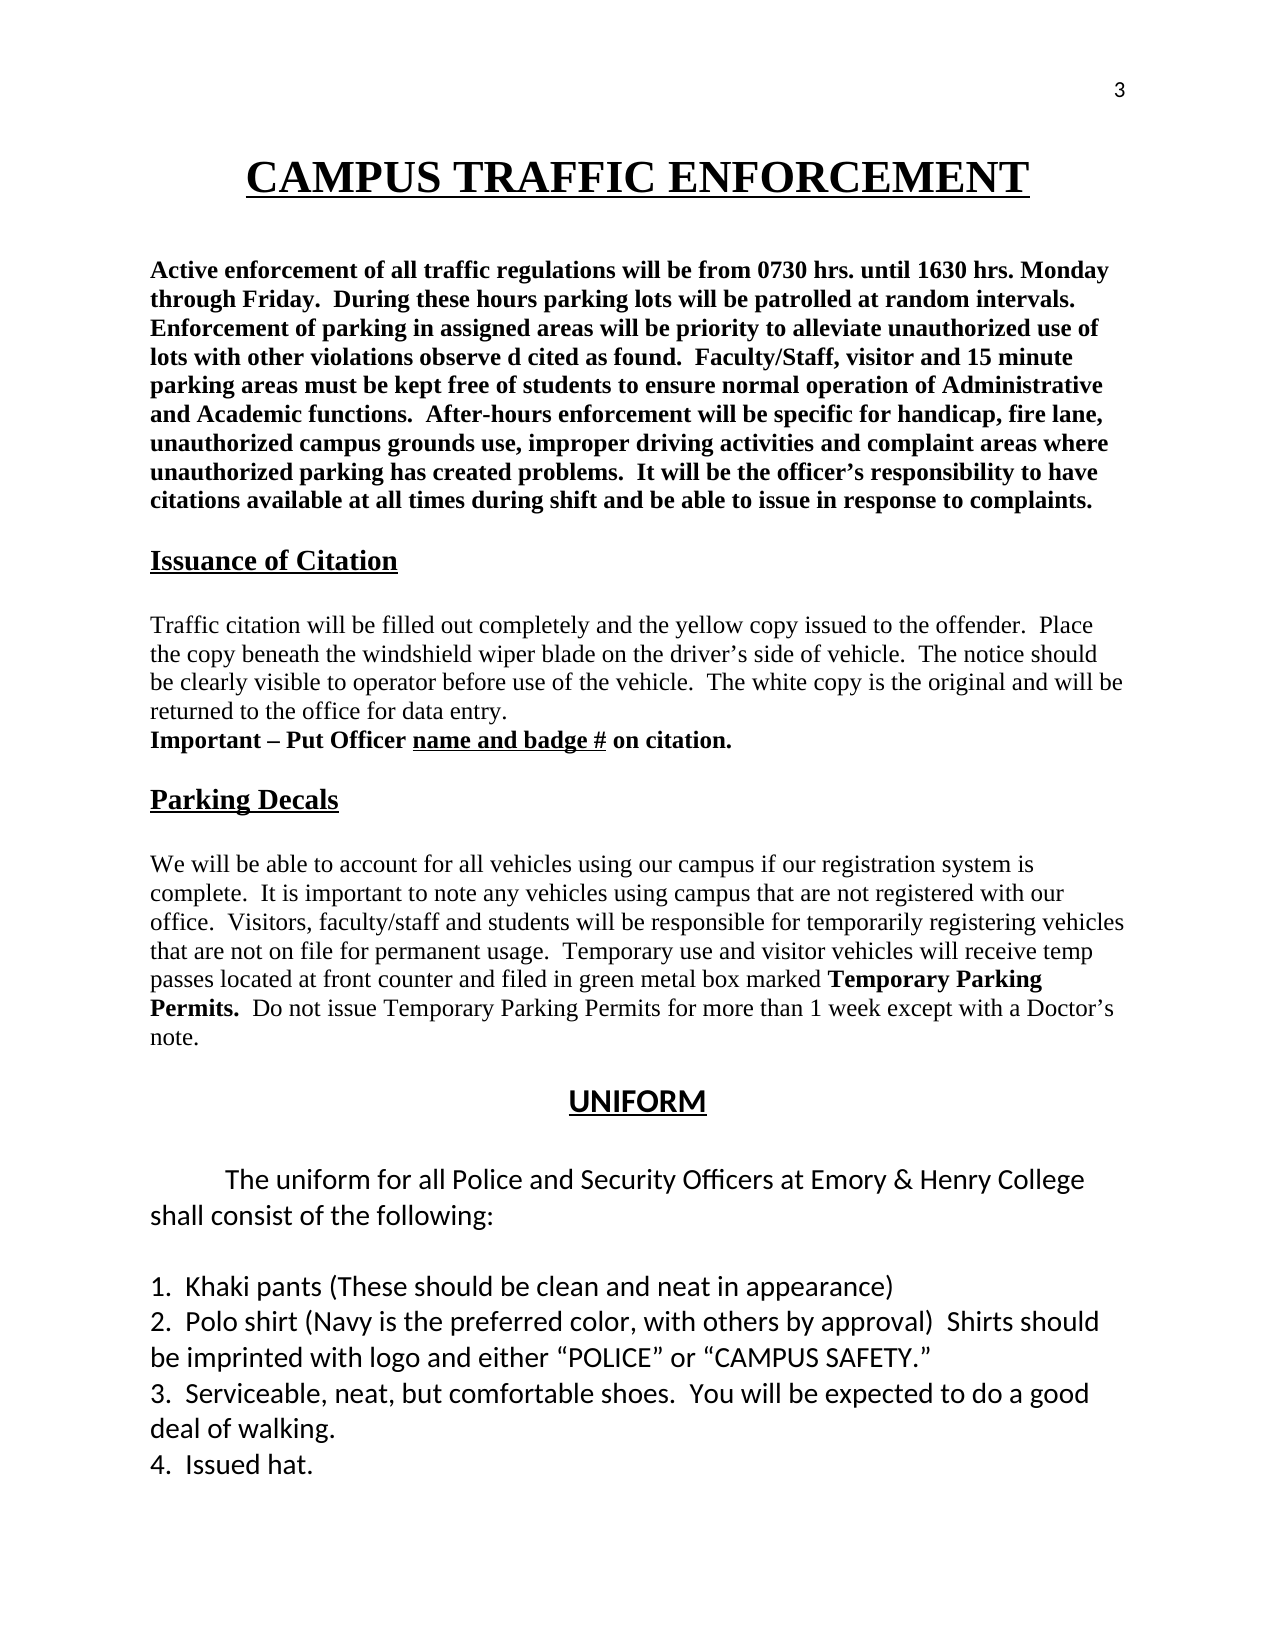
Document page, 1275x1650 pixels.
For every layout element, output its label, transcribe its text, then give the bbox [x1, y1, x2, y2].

text The uniform for all Police and Security Officers at Emory & Henry College shall consist of the following: [150, 1161, 1125, 1232]
text UNIFORM [150, 1079, 1125, 1120]
text Issuance of Citation [150, 543, 1125, 576]
text Traffic citation will be filled out completely and the yellow copy issued to the offender. Place the copy beneath the windshield wiper blade on the driver’s side of vehicle. The notice should be clearly visible to operator before use of the vehicle. The white copy is the original and will be returned to the office for data entry. [150, 610, 1125, 725]
text 1. Khaki pants (These should be clean and neat in appearance) [150, 1268, 1125, 1303]
text 3. Serviceable, neat, but comfortable shoes. You will be expected to do a good deal of walking. [150, 1375, 1125, 1446]
text 4. Issued hat. [150, 1446, 1125, 1482]
text 2. Polo shirt (Navy is the preferred color, with others by approval) Shirts should be imprinted with logo and either “POLICE” or “CAMPUS SAFETY.” [150, 1303, 1125, 1375]
text Important – Put Officer name and badge # on citation. [150, 725, 1125, 754]
text CAMPUS TRAFFIC ENFORCEMENT [150, 150, 1125, 203]
text We will be able to account for all vehicles using our campus if our registration system is complete. It is important to note any vehicles using campus that are not registered with our office. Visitors, faculty/staff and students will be responsible for temporarily registering vehicles that are not on file for permanent usage. Temporary use and visitor vehicles will receive temp passes located at front counter and filed in green metal box marked Temporary Parking Permits. Do not issue Temporary Parking Permits for more than 1 week except with a Doctor’s note. [150, 849, 1125, 1051]
text Parking Decals [150, 782, 1125, 816]
text Active enforcement of all traffic regulations will be from 0730 hrs. until 1630 hrs. Monday through Friday. During these hours parking lots will be patrolled at random intervals. Enforcement of parking in assigned areas will be priority to alleviate unauthorized use of lots with other violations observe d cited as found. Faculty/Staff, visitor and 15 minute parking areas must be kept free of students to ensure normal operation of Administrative and Academic functions. After-hours enforcement will be specific for handicap, fire lane, unauthorized campus grounds use, improper driving activities and complaint areas where unauthorized parking has created problems. It will be the officer’s responsibility to have citations available at all times during shift and be able to issue in response to complaints. [150, 255, 1125, 514]
